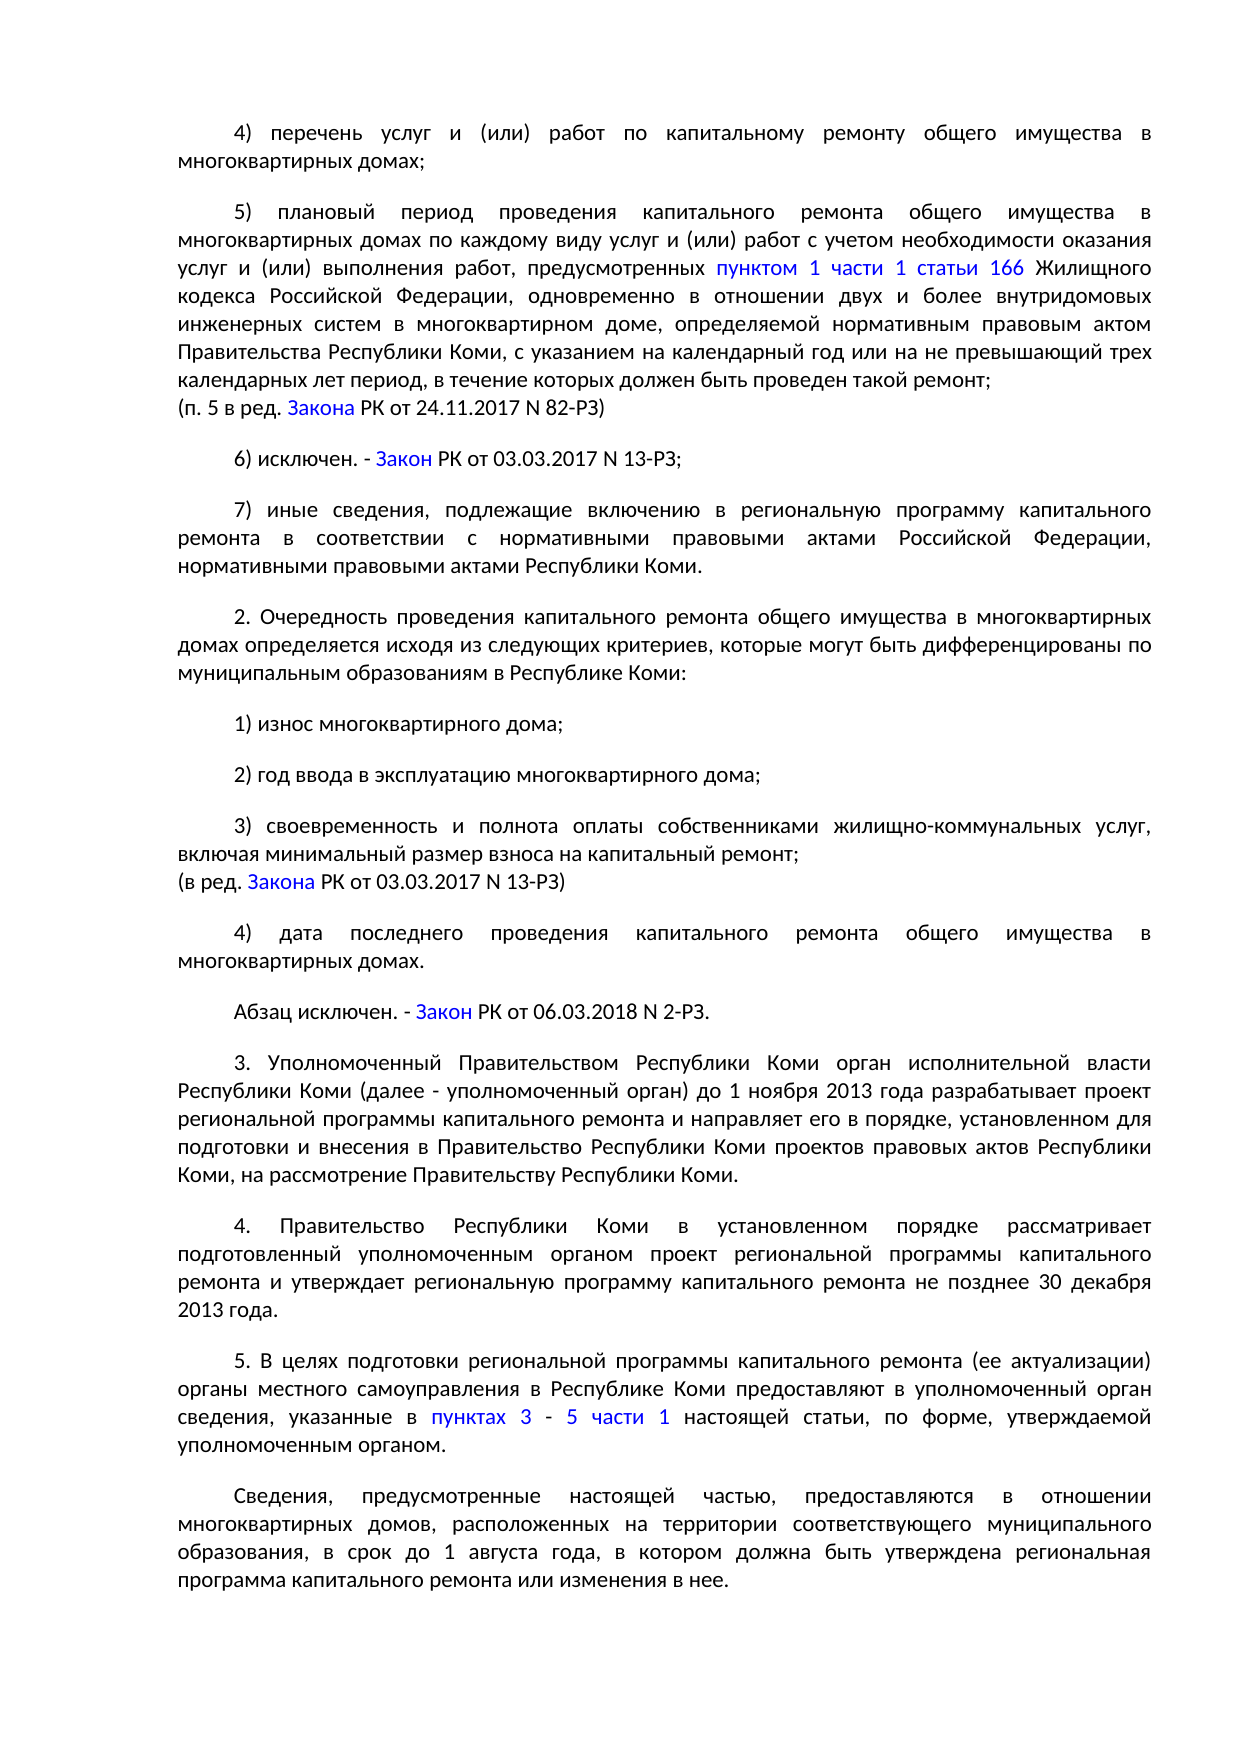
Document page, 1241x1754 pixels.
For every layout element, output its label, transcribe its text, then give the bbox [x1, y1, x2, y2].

text 2) год ввода в эксплуатацию многоквартирного дома; [177, 760, 1152, 788]
text 4. Правительство Республики Коми в установленном порядке рассматривает подготовленный уполномоченным органом проект региональной программы капитального ремонта и утверждает региональную программу капитального ремонта не позднее 30 декабря 2013 года. [177, 1211, 1152, 1323]
text 1) износ многоквартирного дома; [177, 709, 1152, 737]
text 6) исключен. - Закон РК от 03.03.2017 N 13-РЗ; [177, 444, 1152, 472]
text 3) своевременность и полнота оплаты собственниками жилищно-коммунальных услуг, включая минимальный размер взноса на капитальный ремонт; [177, 811, 1152, 867]
text 5) плановый период проведения капитального ремонта общего имущества в многоквартирных домах по каждому виду услуг и (или) работ с учетом необходимости оказания услуг и (или) выполнения работ, предусмотренных пунктом 1 части 1 статьи 166 Жилищного кодекса Российской Федерации, одновременно в отношении двух и более внутридомовых инженерных систем в многоквартирном доме, определяемой нормативным правовым актом Правительства Республики Коми, с указанием на календарный год или на не превышающий трех календарных лет период, в течение которых должен быть проведен такой ремонт; [177, 197, 1152, 393]
text 3. Уполномоченный Правительством Республики Коми орган исполнительной власти Республики Коми (далее - уполномоченный орган) до 1 ноября 2013 года разрабатывает проект региональной программы капитального ремонта и направляет его в порядке, установленном для подготовки и внесения в Правительство Республики Коми проектов правовых актов Республики Коми, на рассмотрение Правительству Республики Коми. [177, 1048, 1152, 1188]
text Абзац исключен. - Закон РК от 06.03.2018 N 2-РЗ. [177, 997, 1152, 1025]
text 5. В целях подготовки региональной программы капитального ремонта (ее актуализации) органы местного самоуправления в Республике Коми предоставляют в уполномоченный орган сведения, указанные в пунктах 3 - 5 части 1 настоящей статьи, по форме, утверждаемой уполномоченным органом. [177, 1346, 1152, 1458]
text 2. Очередность проведения капитального ремонта общего имущества в многоквартирных домах определяется исходя из следующих критериев, которые могут быть дифференцированы по муниципальным образованиям в Республике Коми: [177, 602, 1152, 686]
text 7) иные сведения, подлежащие включению в региональную программу капитального ремонта в соответствии с нормативными правовыми актами Российской Федерации, нормативными правовыми актами Республики Коми. [177, 495, 1152, 579]
text 4) перечень услуг и (или) работ по капитальному ремонту общего имущества в многоквартирных домах; [177, 118, 1152, 174]
text Сведения, предусмотренные настоящей частью, предоставляются в отношении многоквартирных домов, расположенных на территории соответствующего муниципального образования, в срок до 1 августа года, в котором должна быть утверждена региональная программа капитального ремонта или изменения в нее. [177, 1481, 1152, 1593]
text 4) дата последнего проведения капитального ремонта общего имущества в многоквартирных домах. [177, 918, 1152, 974]
text (в ред. Закона РК от 03.03.2017 N 13-РЗ) [177, 867, 1152, 895]
text (п. 5 в ред. Закона РК от 24.11.2017 N 82-РЗ) [177, 393, 1152, 421]
